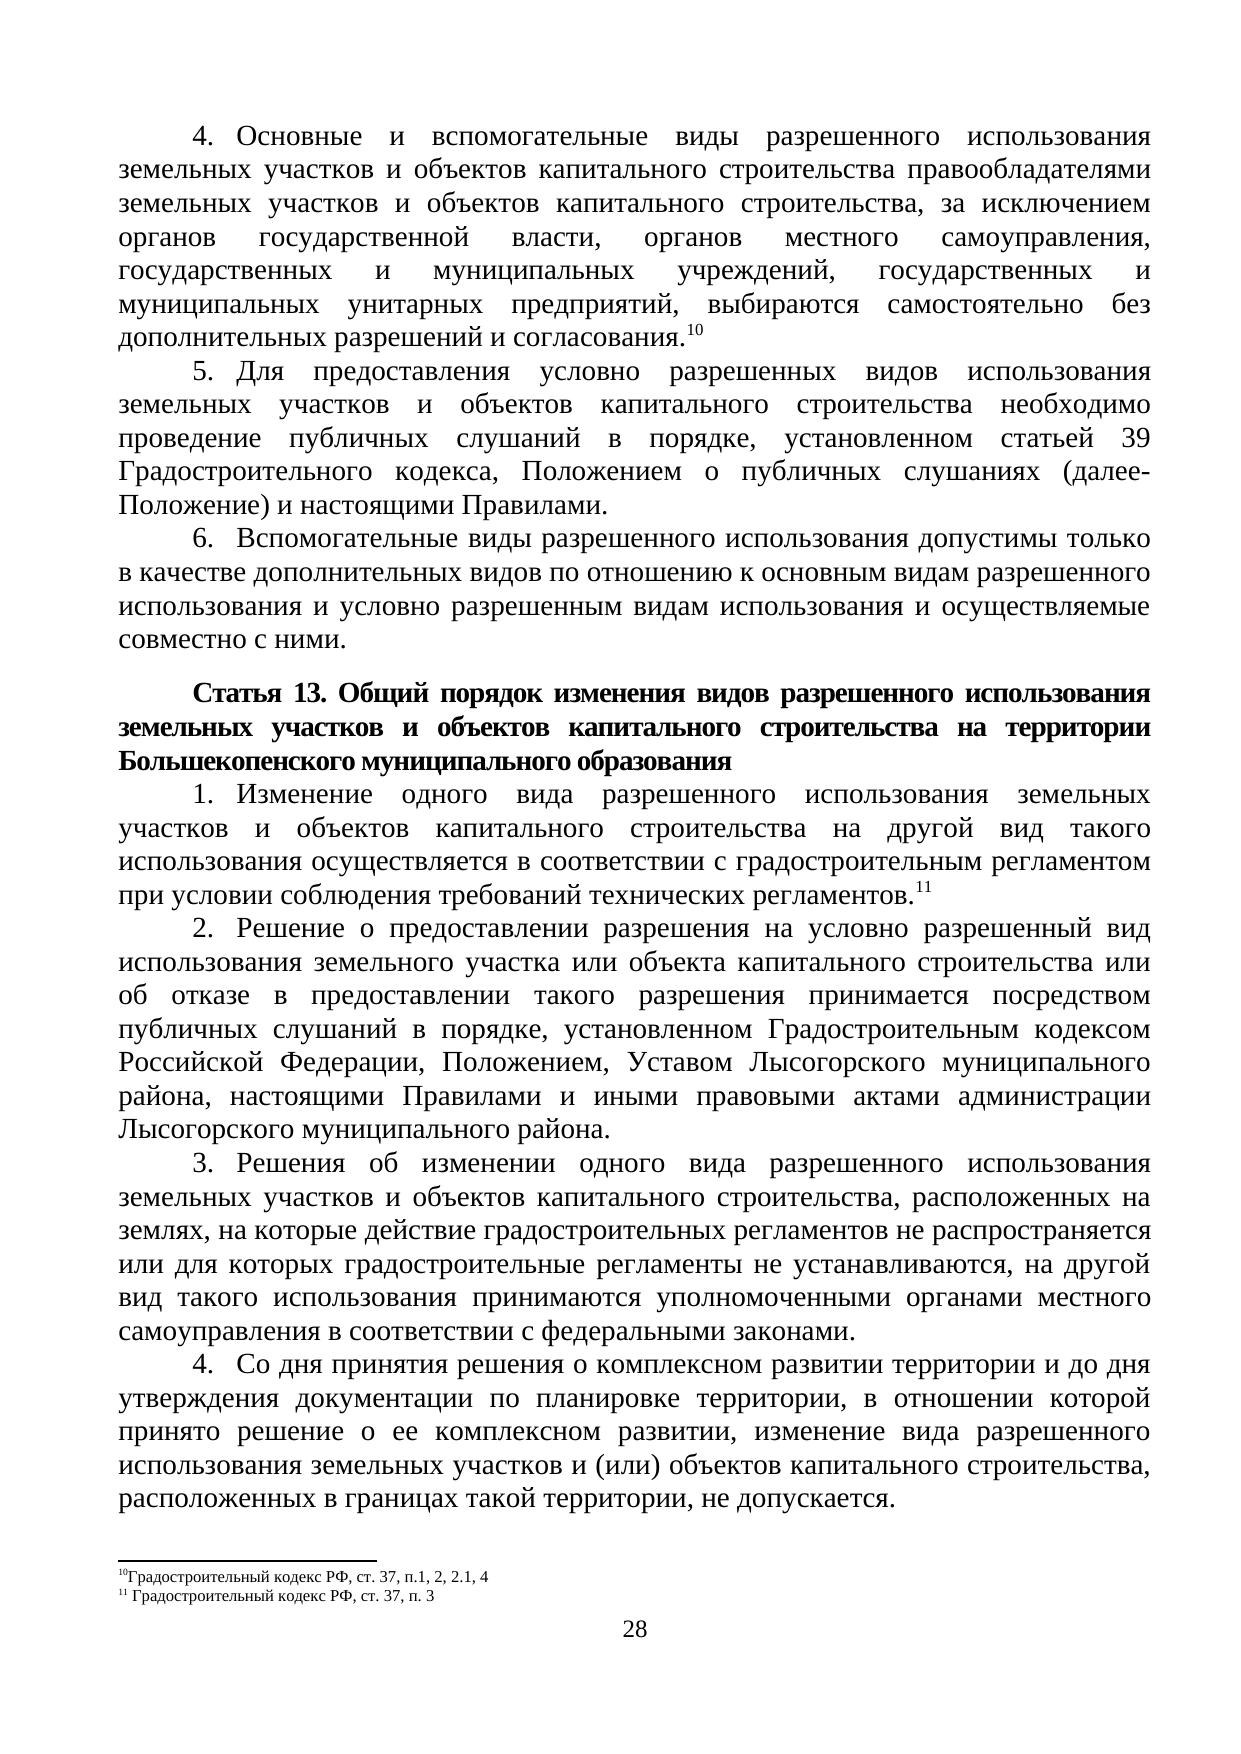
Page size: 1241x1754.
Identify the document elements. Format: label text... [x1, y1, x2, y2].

list Для предоставления условно разрешенных видов использования земельных участков и объектов капитального строительства необходимо проведение публичных слушаний в порядке, установленном статьей 39 Градостроительного кодекса, Положением о публичных слушаниях (далее- Положение) и настоящими Правилами. [118, 353, 1152, 521]
list Изменение одного вида разрешенного использования земельных участков и объектов капитального строительства на другой вид такого использования осуществляется в соответствии с градостроительным регламентом при условии соблюдения требований технических регламентов. [118, 776, 1152, 910]
list Решение о предоставлении разрешения на условно разрешенный вид использования земельного участка или объекта капитального строительства или об отказе в предоставлении такого разрешения принимается посредством публичных слушаний в порядке, установленном Градостроительным кодексом Российской Федерации, Положением, Уставом Лысогорского муниципального района, настоящими Правилами и иными правовыми актами администрации Лысогорского муниципального района. [118, 910, 1152, 1145]
list Вспомогательные виды разрешенного использования допустимы только в качестве дополнительных видов по отношению к основным видам разрешенного использования и условно разрешенным видам использования и осуществляемые совместно с ними. [118, 521, 1152, 655]
list Решения об изменении одного вида разрешенного использования земельных участков и объектов капитального строительства, расположенных на землях, на которые действие градостроительных регламентов не распространяется или для которых градостроительные регламенты не устанавливаются, на другой вид такого использования принимаются уполномоченными органами местного самоуправления в соответствии с федеральными законами. [118, 1145, 1152, 1346]
subtitle Статья 13. Общий порядок изменения видов разрешенного использования земельных участков и объектов капитального строительства на территории Большекопенского муниципального образования [118, 676, 1152, 776]
list Основные и вспомогательные виды разрешенного использования земельных участков и объектов капитального строительства правообладателями земельных участков и объектов капитального строительства, за исключением органов государственной власти, органов местного самоуправления, государственных и муниципальных учреждений, государственных и муниципальных унитарных предприятий, выбираются самостоятельно без дополнительных разрешений и согласования. [118, 118, 1152, 353]
list Со дня принятия решения о комплексном развитии территории и до дня утверждения документации по планировке территории, в отношении которой принято решение о ее комплексном развитии, изменение вида разрешенного использования земельных участков и (или) объектов капитального строительства, расположенных в границах такой территории, не допускается. [118, 1346, 1152, 1514]
